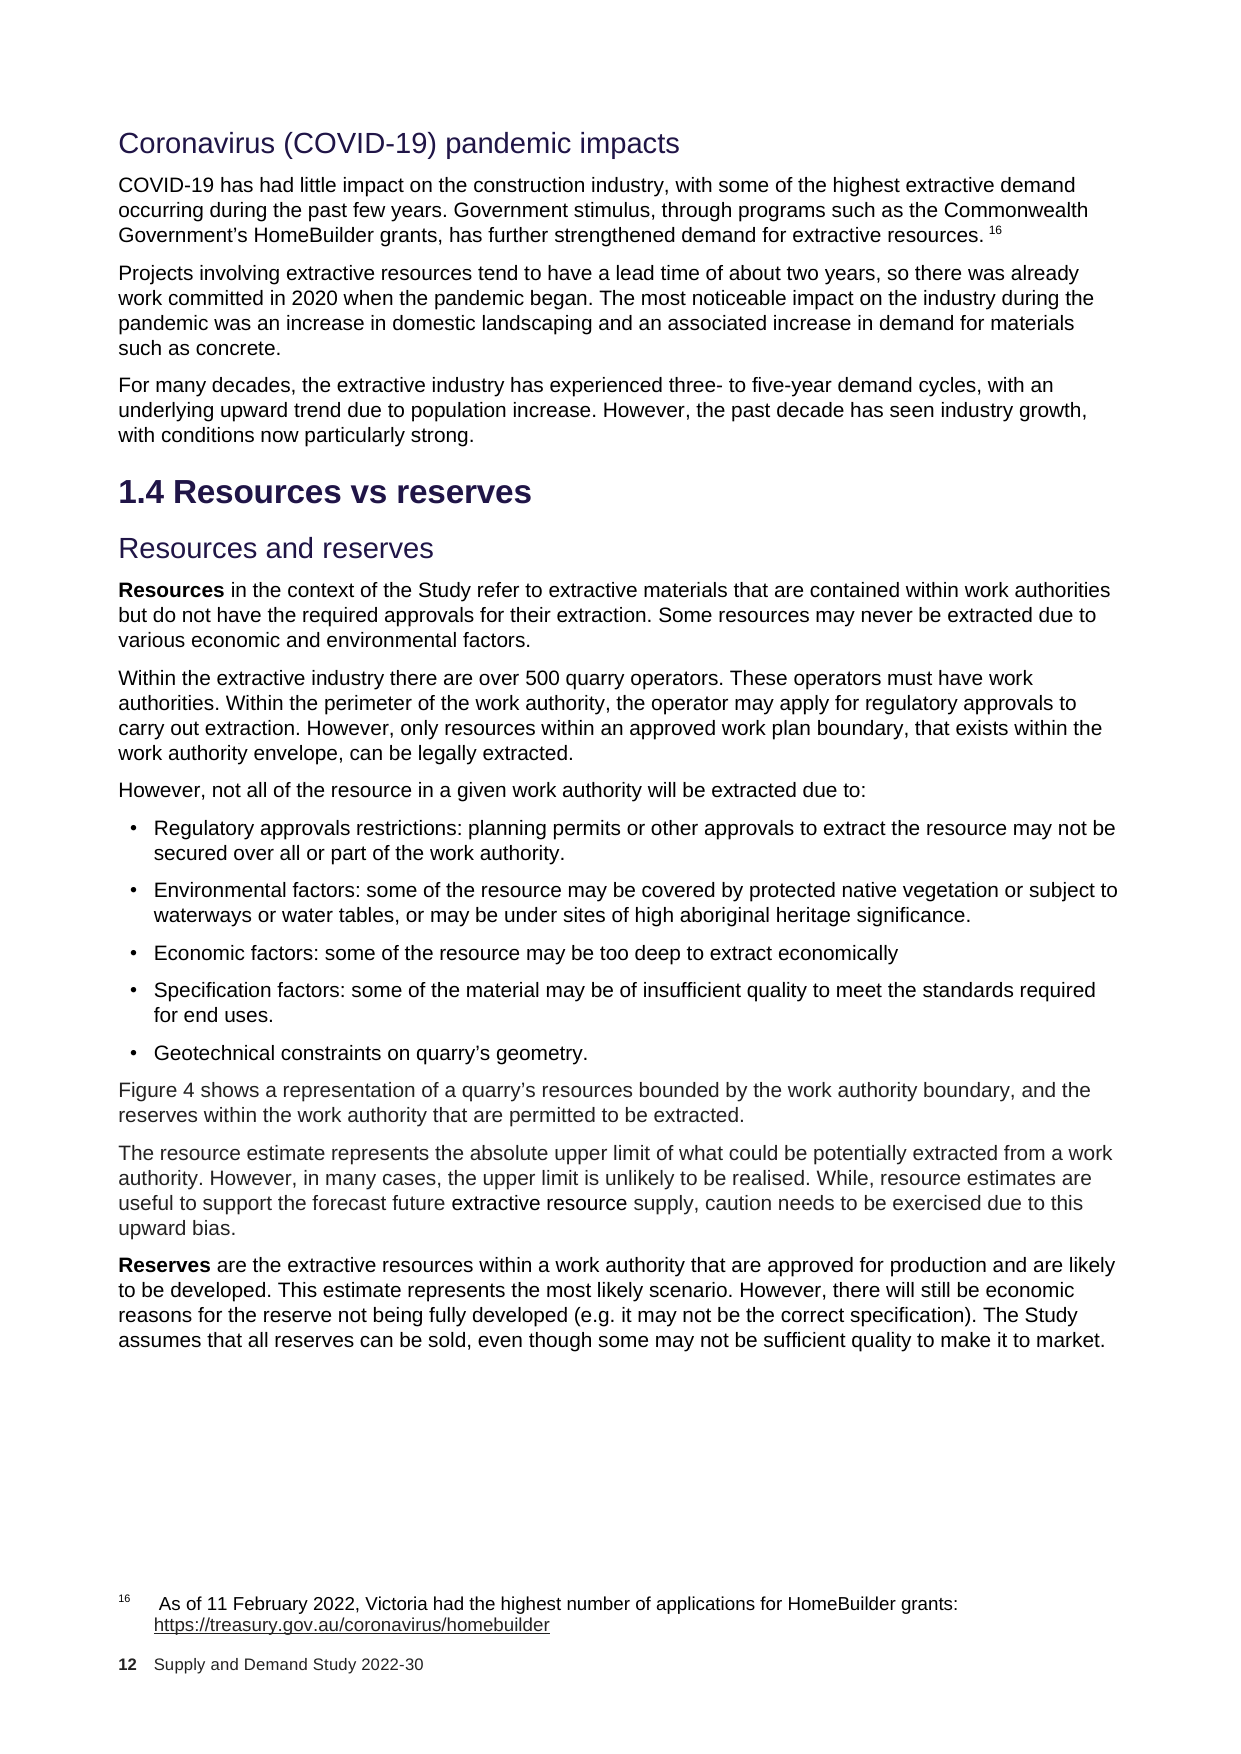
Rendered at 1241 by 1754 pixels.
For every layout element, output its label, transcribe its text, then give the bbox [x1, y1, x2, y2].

list Economic factors: some of the resource may be too deep to extract economically [130, 940, 1122, 965]
text However, not all of the resource in a given work authority will be extracted due to: [118, 777, 1122, 802]
subtitle Coronavirus (COVID-19) pandemic impacts [118, 126, 1122, 159]
subtitle Resources and reserves [118, 531, 1122, 565]
text Reserves are the extractive resources within a work authority that are approved for production and are likely to be developed. This estimate represents the most likely scenario. However, there will still be economic reasons for the reserve not being fully developed (e.g. it may not be the correct specification). The Study assumes that all reserves can be sold, even though some may not be sufficient quality to make it to market. [118, 1252, 1122, 1352]
list Specification factors: some of the material may be of insufficient quality to meet the standards required for end uses. [130, 977, 1122, 1027]
text COVID-19 has had little impact on the construction industry, with some of the highest extractive demand occurring during the past few years. Government stimulus, through programs such as the Commonwealth Government’s HomeBuilder grants, has further strengthened demand for extractive resources. [118, 172, 1122, 247]
list Environmental factors: some of the resource may be covered by protected native vegetation or subject to waterways or water tables, or may be under sites of high aboriginal heritage significance. [130, 877, 1122, 927]
text Within the extractive industry there are over 500 quarry operators. These operators must have work authorities. Within the perimeter of the work authority, the operator may apply for regulatory approvals to carry out extraction. However, only resources within an approved work plan boundary, that exists within the work authority envelope, can be legally extracted. [118, 665, 1122, 765]
text Figure 4 shows a representation of a quarry’s resources bounded by the work authority boundary, and the reserves within the work authority that are permitted to be extracted. [118, 1077, 1122, 1127]
text The resource estimate represents the absolute upper limit of what could be potentially extracted from a work authority. However, in many cases, the upper limit is unlikely to be realised. While, resource estimates are useful to support the forecast future extractive resource supply, caution needs to be exercised due to this upward bias. [118, 1140, 1122, 1240]
text For many decades, the extractive industry has experienced three- to five-year demand cycles, with an underlying upward trend due to population increase. However, the past decade has seen industry growth, with conditions now particularly strong. [118, 372, 1122, 447]
text Projects involving extractive resources tend to have a lead time of about two years, so there was already work committed in 2020 when the pandemic began. The most noticeable impact on the industry during the pandemic was an increase in domestic landscaping and an associated increase in demand for materials such as concrete. [118, 259, 1122, 359]
list Regulatory approvals restrictions: planning permits or other approvals to extract the resource may not be secured over all or part of the work authority. [130, 815, 1122, 865]
list Geotechnical constraints on quarry’s geometry. [130, 1040, 1122, 1065]
text Resources in the context of the Study refer to extractive materials that are contained within work authorities but do not have the required approvals for their extraction. Some resources may never be extracted due to various economic and environmental factors. [118, 577, 1122, 652]
subtitle 1.4 Resources vs reserves [118, 472, 1122, 510]
